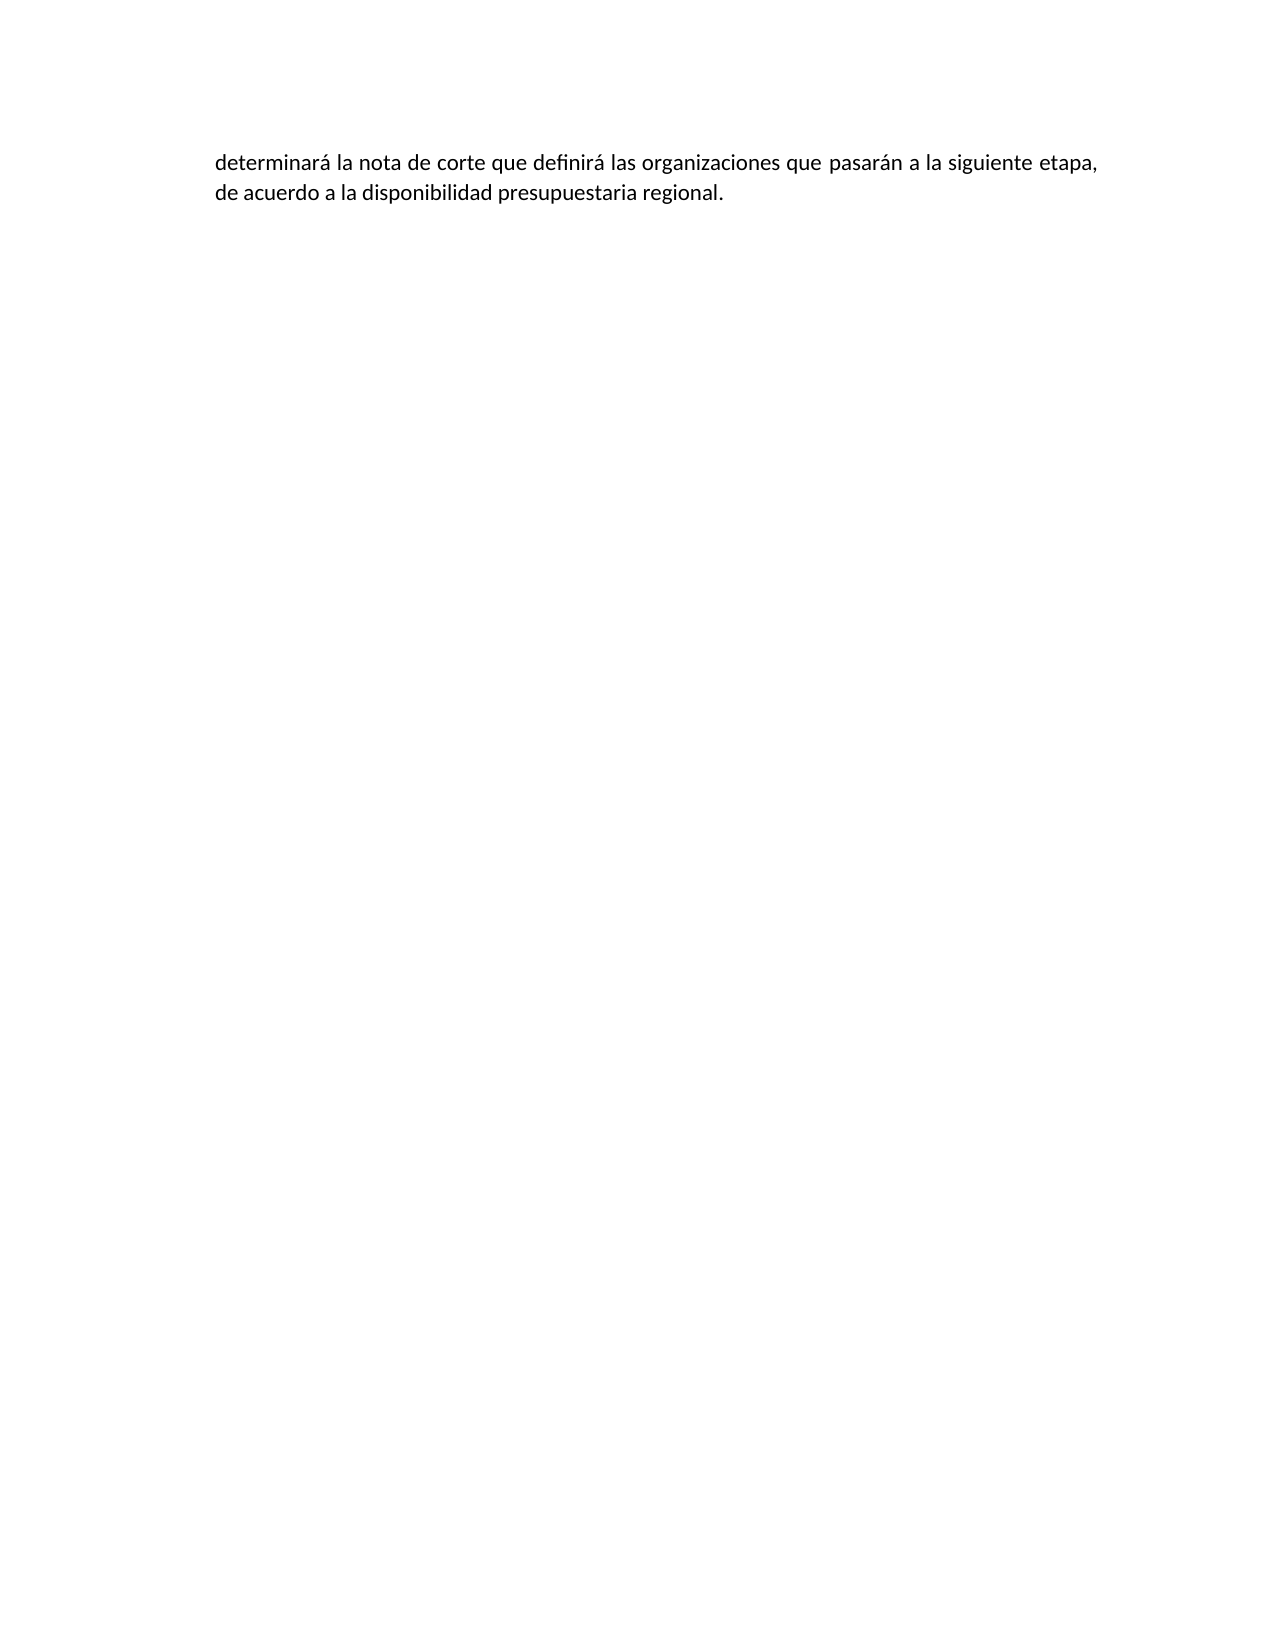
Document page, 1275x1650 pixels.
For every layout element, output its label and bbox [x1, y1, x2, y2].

list [177, 148, 1098, 206]
